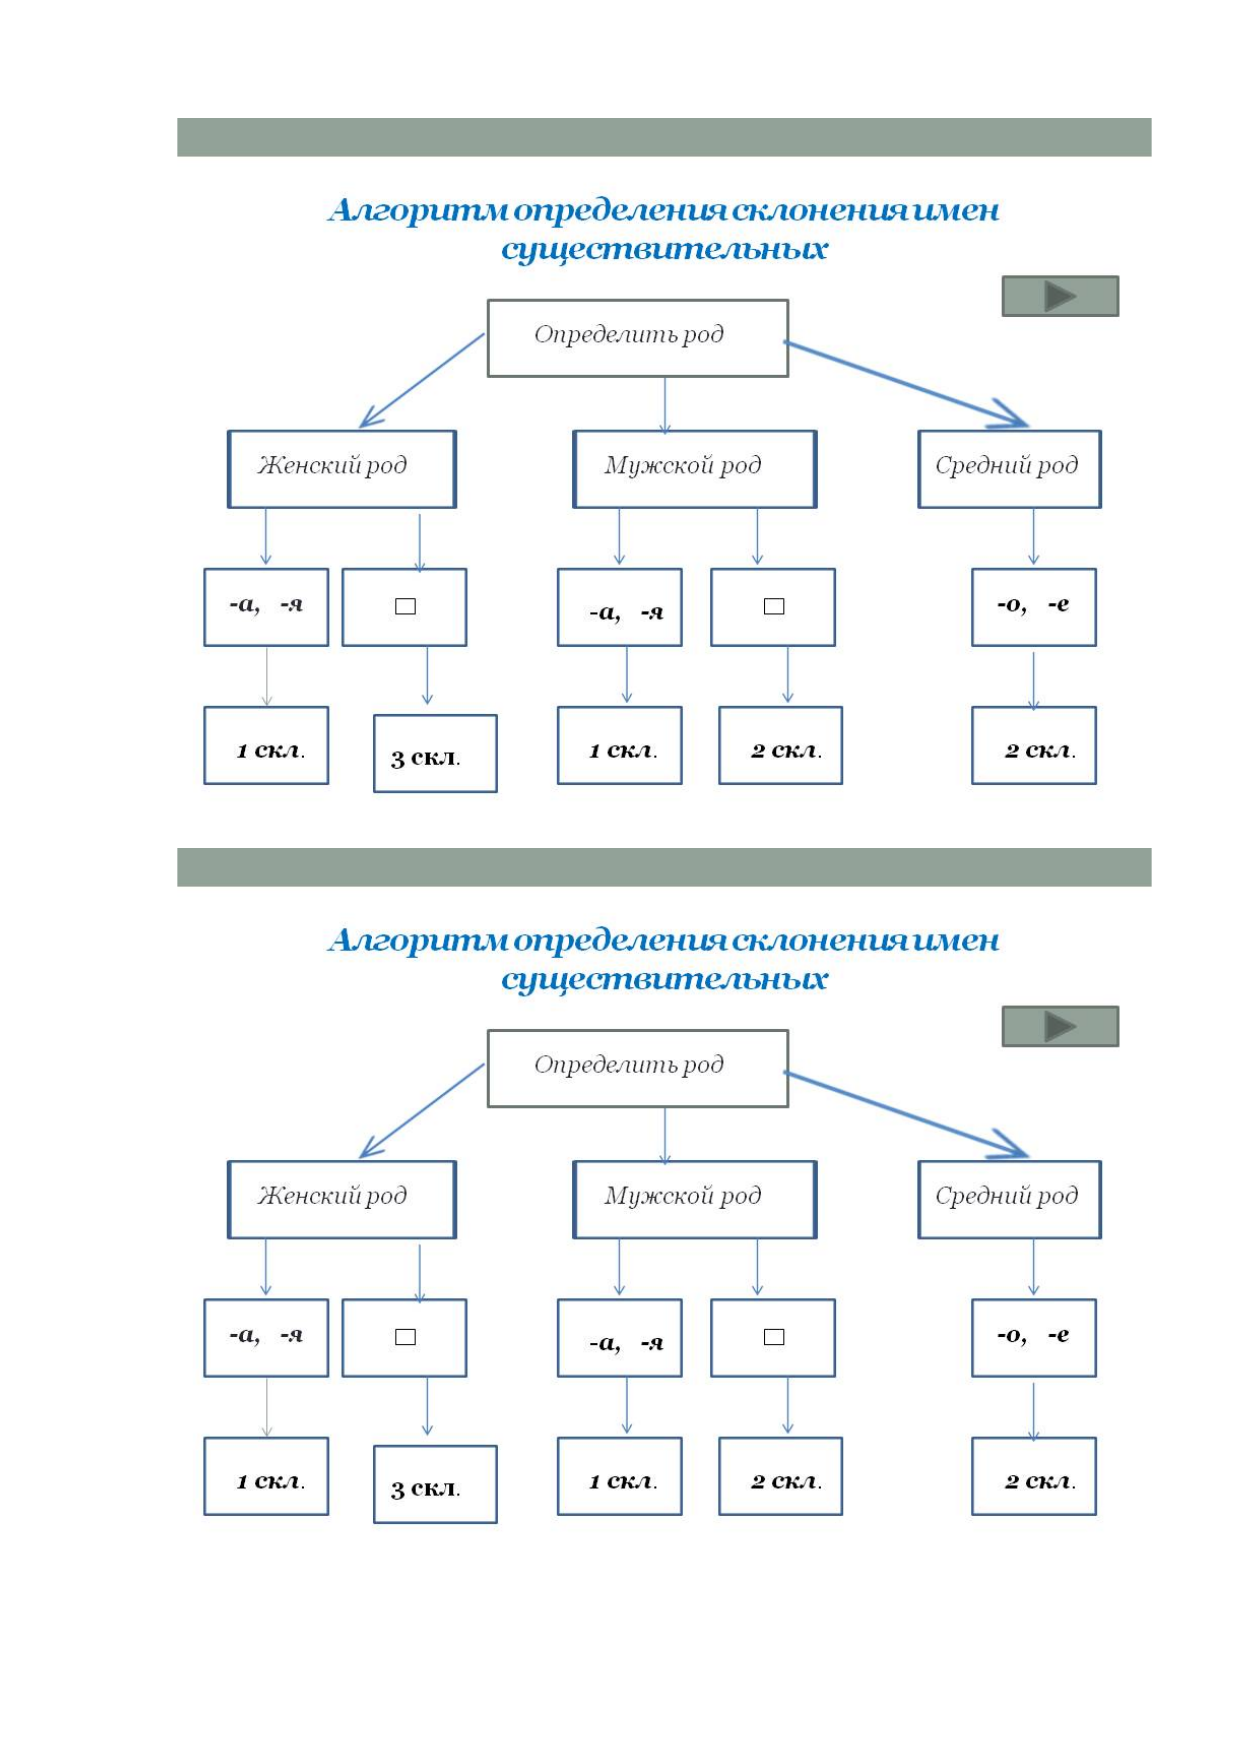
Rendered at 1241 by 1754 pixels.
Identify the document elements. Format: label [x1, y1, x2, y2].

picture [177, 118, 1152, 1580]
